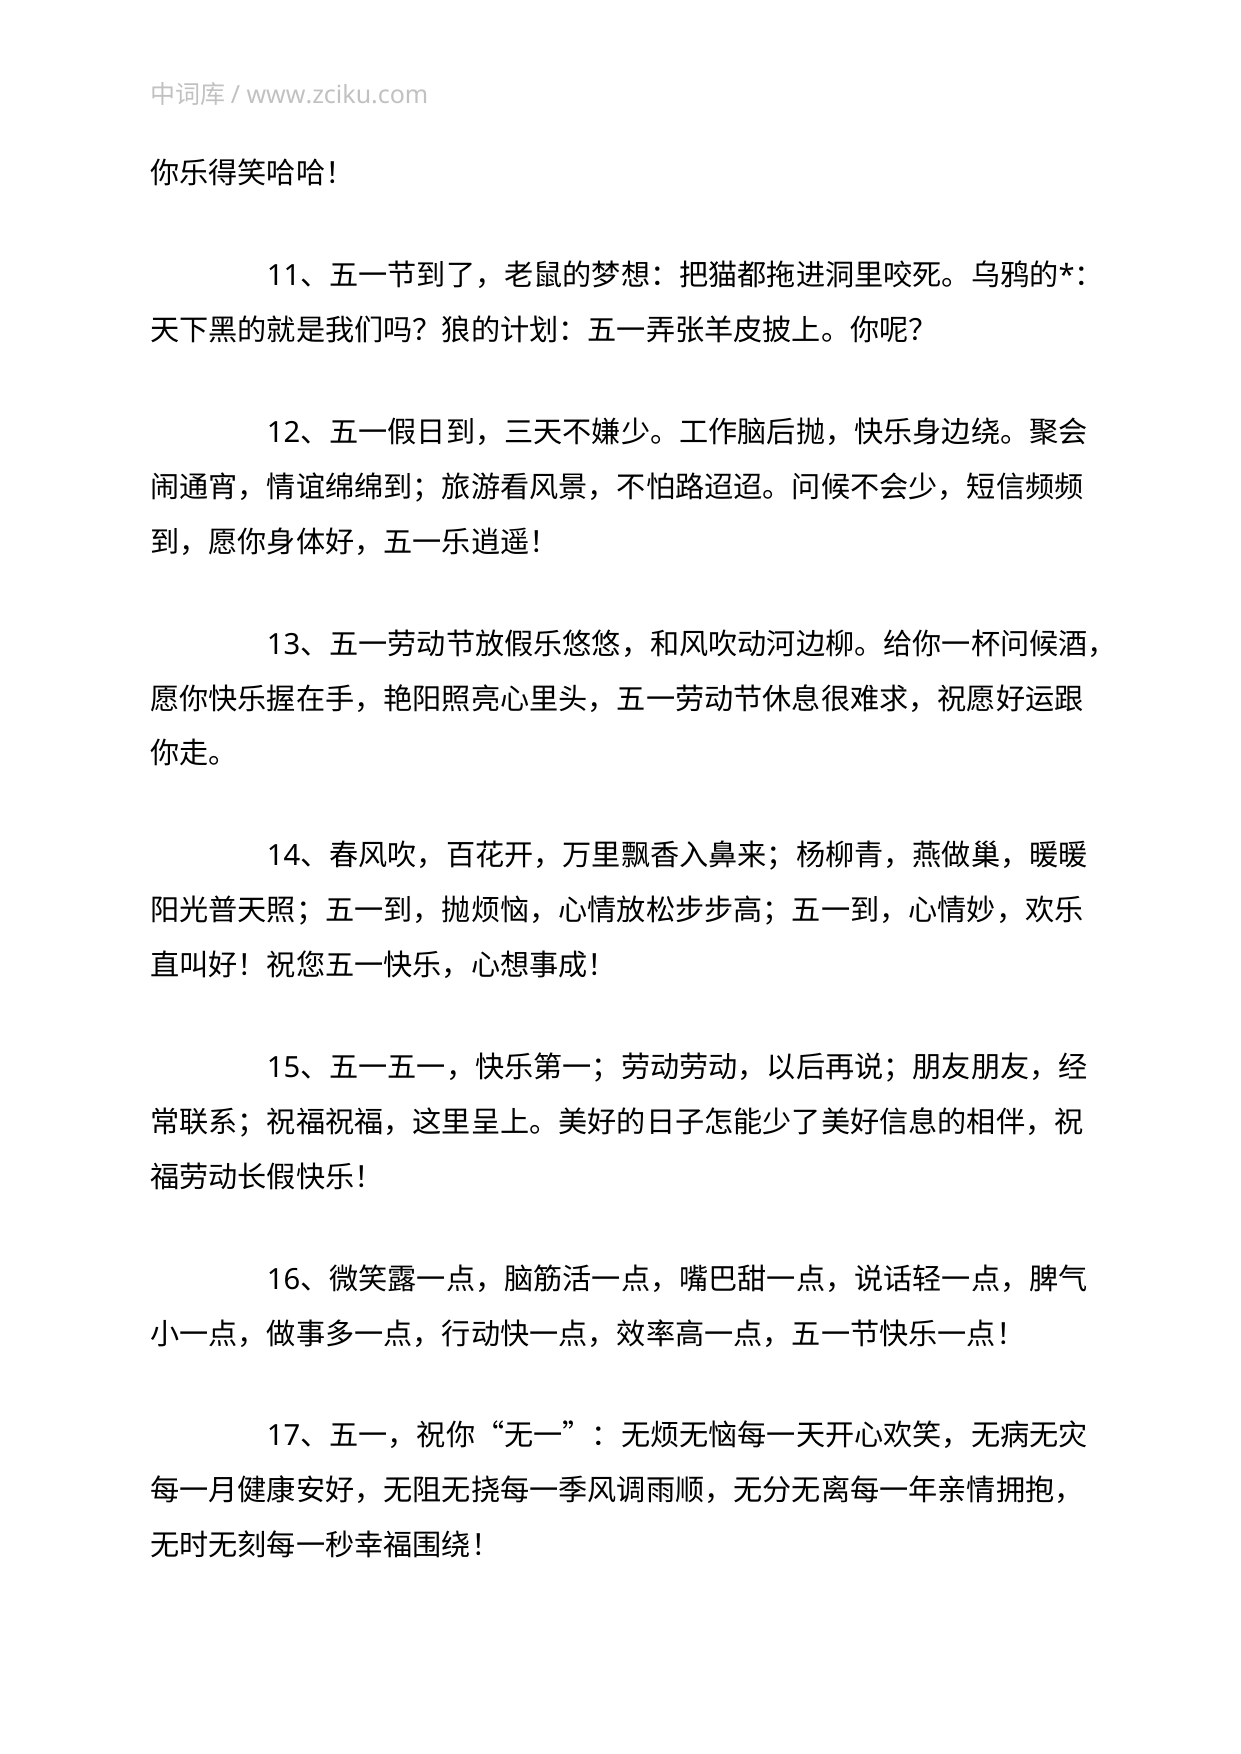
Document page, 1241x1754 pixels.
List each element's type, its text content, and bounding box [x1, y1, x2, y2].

text 16、微笑露一点，脑筋活一点，嘴巴甜一点，说话轻一点，脾气小一点，做事多一点，行动快一点，效率高一点，五一节快乐一点！ [150, 1255, 1090, 1352]
text 17、五一，祝你“无一”：无烦无恼每一天开心欢笑，无病无灾每一月健康安好，无阻无挠每一季风调雨顺，无分无离每一年亲情拥抱，无时无刻每一秒幸福围绕！ [150, 1412, 1090, 1564]
text 15、五一五一，快乐第一；劳动劳动，以后再说；朋友朋友，经常联系；祝福祝福，这里呈上。美好的日子怎能少了美好信息的相伴，祝福劳动长假快乐！ [150, 1043, 1090, 1196]
text 12、五一假日到，三天不嫌少。工作脑后抛，快乐身边绕。聚会闹通宵，情谊绵绵到；旅游看风景，不怕路迢迢。问候不会少，短信频频到，愿你身体好，五一乐逍遥！ [150, 408, 1090, 561]
text 13、五一劳动节放假乐悠悠，和风吹动河边柳。给你一杯问候酒，愿你快乐握在手，艳阳照亮心里头，五一劳动节休息很难求，祝愿好运跟你走。 [150, 620, 1090, 772]
text 11、五一节到了，老鼠的梦想：把猫都拖进洞里咬死。乌鸦的*：天下黑的就是我们吗？狼的计划：五一弄张羊皮披上。你呢？ [150, 252, 1090, 349]
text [150, 150, 1090, 192]
text 14、春风吹，百花开，万里飘香入鼻来；杨柳青，燕做巢，暖暖阳光普天照；五一到，抛烦恼，心情放松步步高；五一到，心情妙，欢乐直叫好！祝您五一快乐，心想事成！ [150, 832, 1090, 984]
